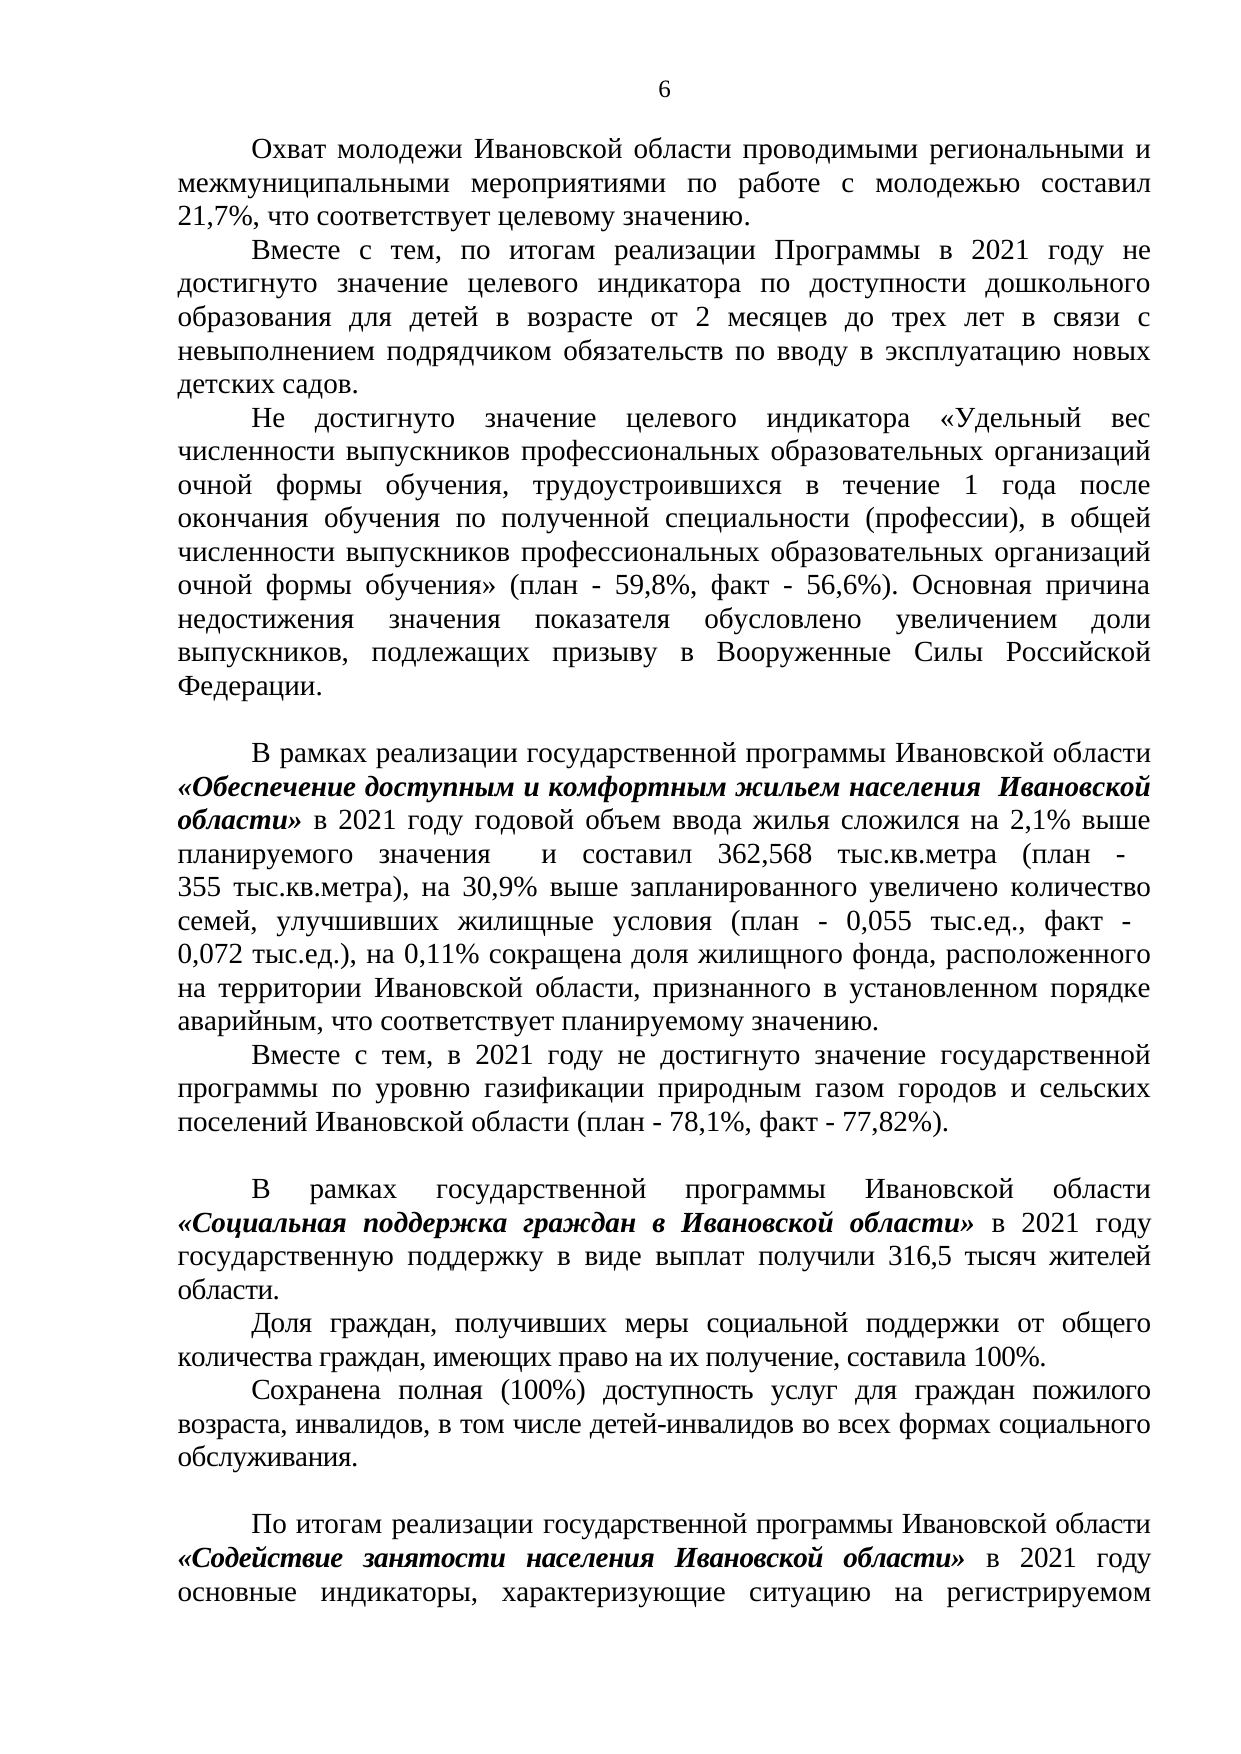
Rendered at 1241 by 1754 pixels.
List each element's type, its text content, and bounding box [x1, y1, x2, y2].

text В рамках государственной программы Ивановской области «Социальная поддержка граждан в Ивановской области» в 2021 году государственную поддержку в виде выплат получили 316,5 тысяч жителей области. [177, 1171, 1152, 1305]
text Не достигнуто значение целевого индикатора «Удельный вес численности выпускников профессиональных образовательных организаций очной формы обучения, трудоустроившихся в течение 1 года после окончания обучения по полученной специальности (профессии), в общей численности выпускников профессиональных образовательных организаций очной формы обучения» (план - 59,8%, факт - 56,6%). Основная причина недостижения значения показателя обусловлено увеличением доли выпускников, подлежащих призыву в Вооруженные Силы Российской Федерации. [177, 400, 1152, 702]
text В рамках реализации государственной программы Ивановской области «Обеспечение доступным и комфортным жильем населения Ивановской области» в 2021 году годовой объем ввода жилья сложился на 2,1% выше планируемого значения и составил 362,568 тыс.кв.метра (план - 355 тыс.кв.метра), на 30,9% выше запланированного увеличено количество семей, улучшивших жилищные условия (план - 0,055 тыс.ед., факт - 0,072 тыс.ед.), на 0,11% сокращена доля жилищного фонда, расположенного на территории Ивановской области, признанного в установленном порядке аварийным, что соответствует планируемому значению. [177, 735, 1152, 1037]
text Доля граждан, получивших меры социальной поддержки от общего количества граждан, имеющих право на их получение, составила 100%. [177, 1305, 1152, 1372]
text Вместе с тем, в 2021 году не достигнуто значение государственной программы по уровню газификации природным газом городов и сельских поселений Ивановской области (план - 78,1%, факт - 77,82%). [177, 1037, 1152, 1138]
text Сохранена полная (100%) доступность услуг для граждан пожилого возраста, инвалидов, в том числе детей-инвалидов во всех формах социального обслуживания. [177, 1372, 1152, 1473]
text Охват молодежи Ивановской области проводимыми региональными и межмуниципальными мероприятиями по работе с молодежью составил 21,7%, что соответствует целевому значению. [177, 131, 1152, 232]
text Вместе с тем, по итогам реализации Программы в 2021 году не достигнуто значение целевого индикатора по доступности дошкольного образования для детей в возрасте от 2 месяцев до трех лет в связи с невыполнением подрядчиком обязательств по вводу в эксплуатацию новых детских садов. [177, 232, 1152, 400]
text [177, 1507, 1152, 1607]
